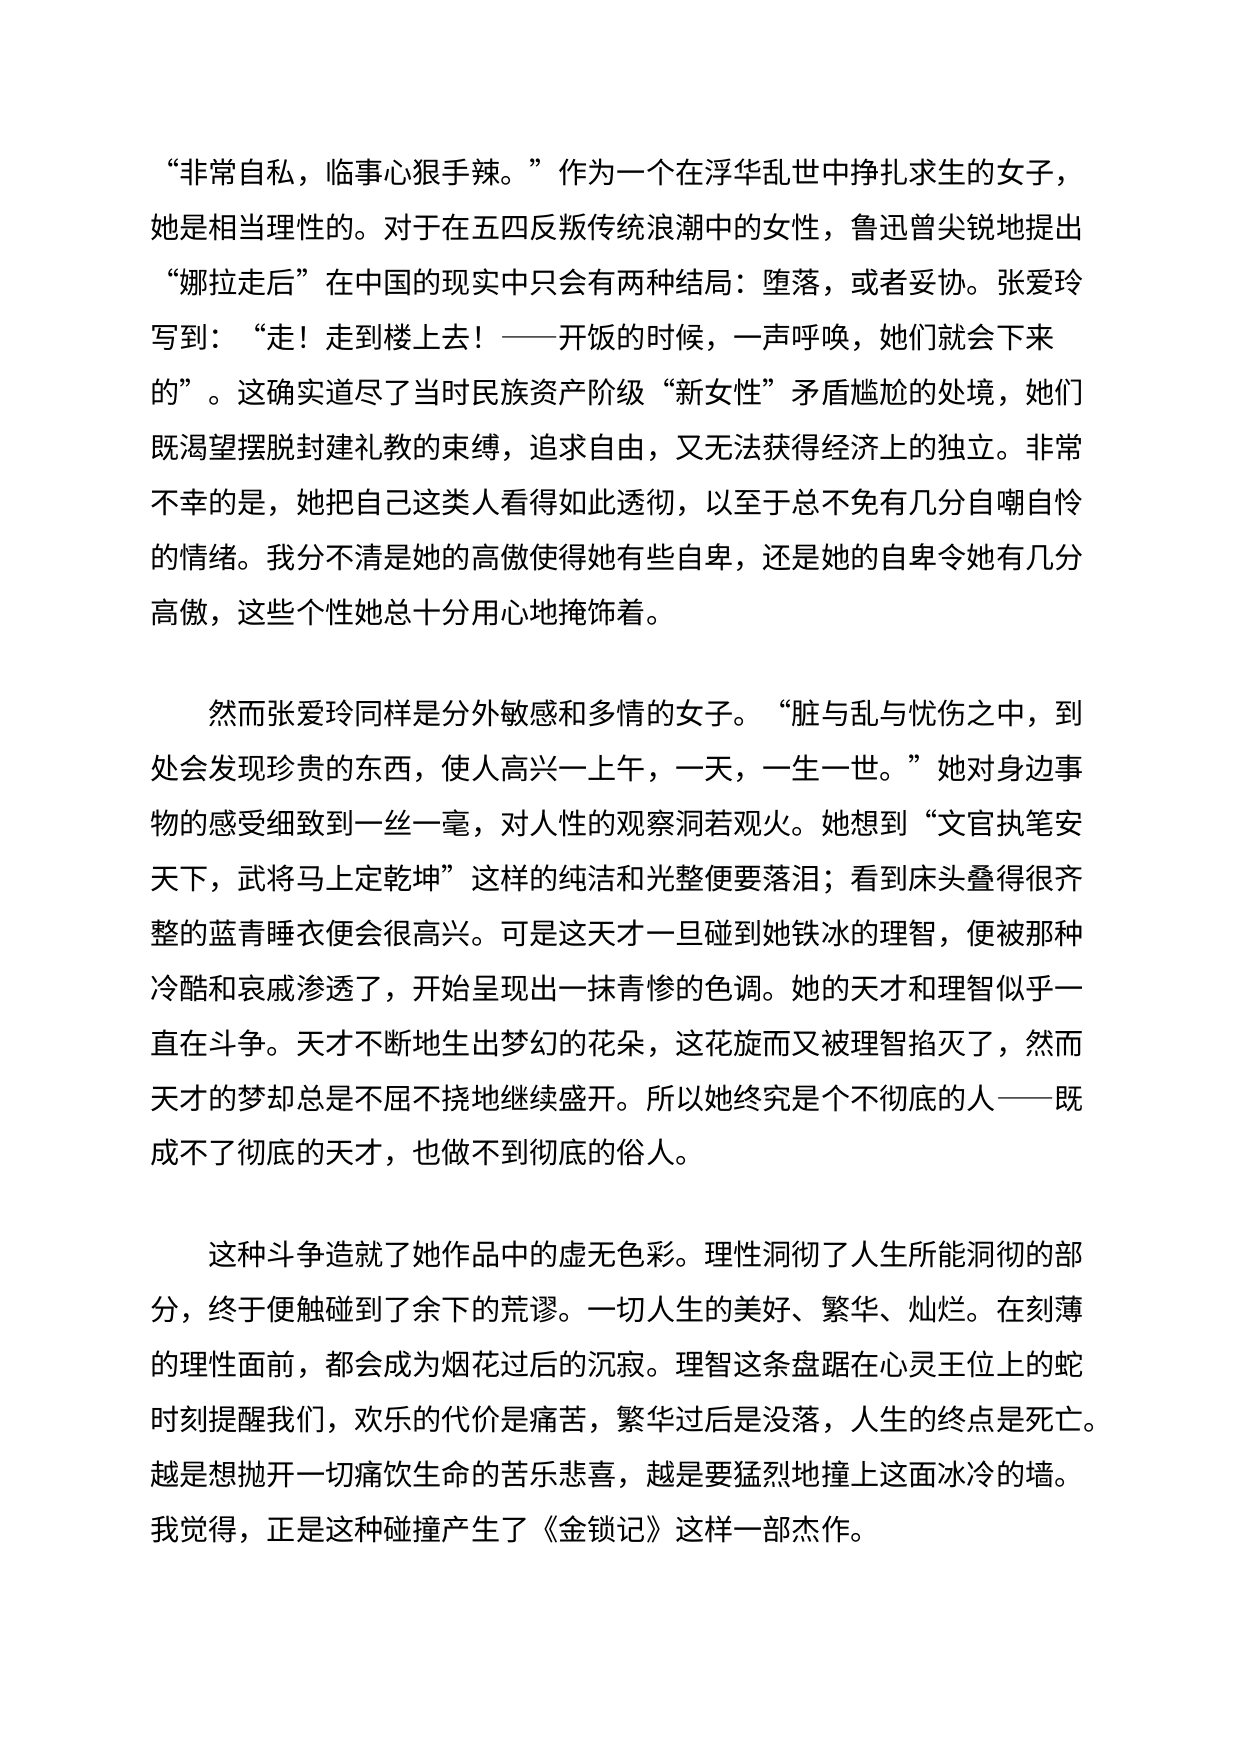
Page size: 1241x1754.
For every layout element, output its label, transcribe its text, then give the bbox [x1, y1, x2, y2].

text 然而张爱玲同样是分外敏感和多情的女子。“脏与乱与忧伤之中，到处会发现珍贵的东西，使人高兴一上午，一天，一生一世。”她对身边事物的感受细致到一丝一毫，对人性的观察洞若观火。她想到“文官执笔安天下，武将马上定乾坤”这样的纯洁和光整便要落泪；看到床头叠得很齐整的蓝青睡衣便会很高兴。可是这天才一旦碰到她铁冰的理智，便被那种冷酷和哀戚渗透了，开始呈现出一抹青惨的色调。她的天才和理智似乎一直在斗争。天才不断地生出梦幻的花朵，这花旋而又被理智掐灭了，然而天才的梦却总是不屈不挠地继续盛开。所以她终究是个不彻底的人――既成不了彻底的天才，也做不到彻底的俗人。 [150, 691, 1090, 1172]
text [150, 150, 1090, 631]
text 这种斗争造就了她作品中的虚无色彩。理性洞彻了人生所能洞彻的部分，终于便触碰到了余下的荒谬。一切人生的美好、繁华、灿烂。在刻薄的理性面前，都会成为烟花过后的沉寂。理智这条盘踞在心灵王位上的蛇时刻提醒我们，欢乐的代价是痛苦，繁华过后是没落，人生的终点是死亡。越是想抛开一切痛饮生命的苦乐悲喜，越是要猛烈地撞上这面冰冷的墙。我觉得，正是这种碰撞产生了《金锁记》这样一部杰作。 [150, 1232, 1090, 1549]
